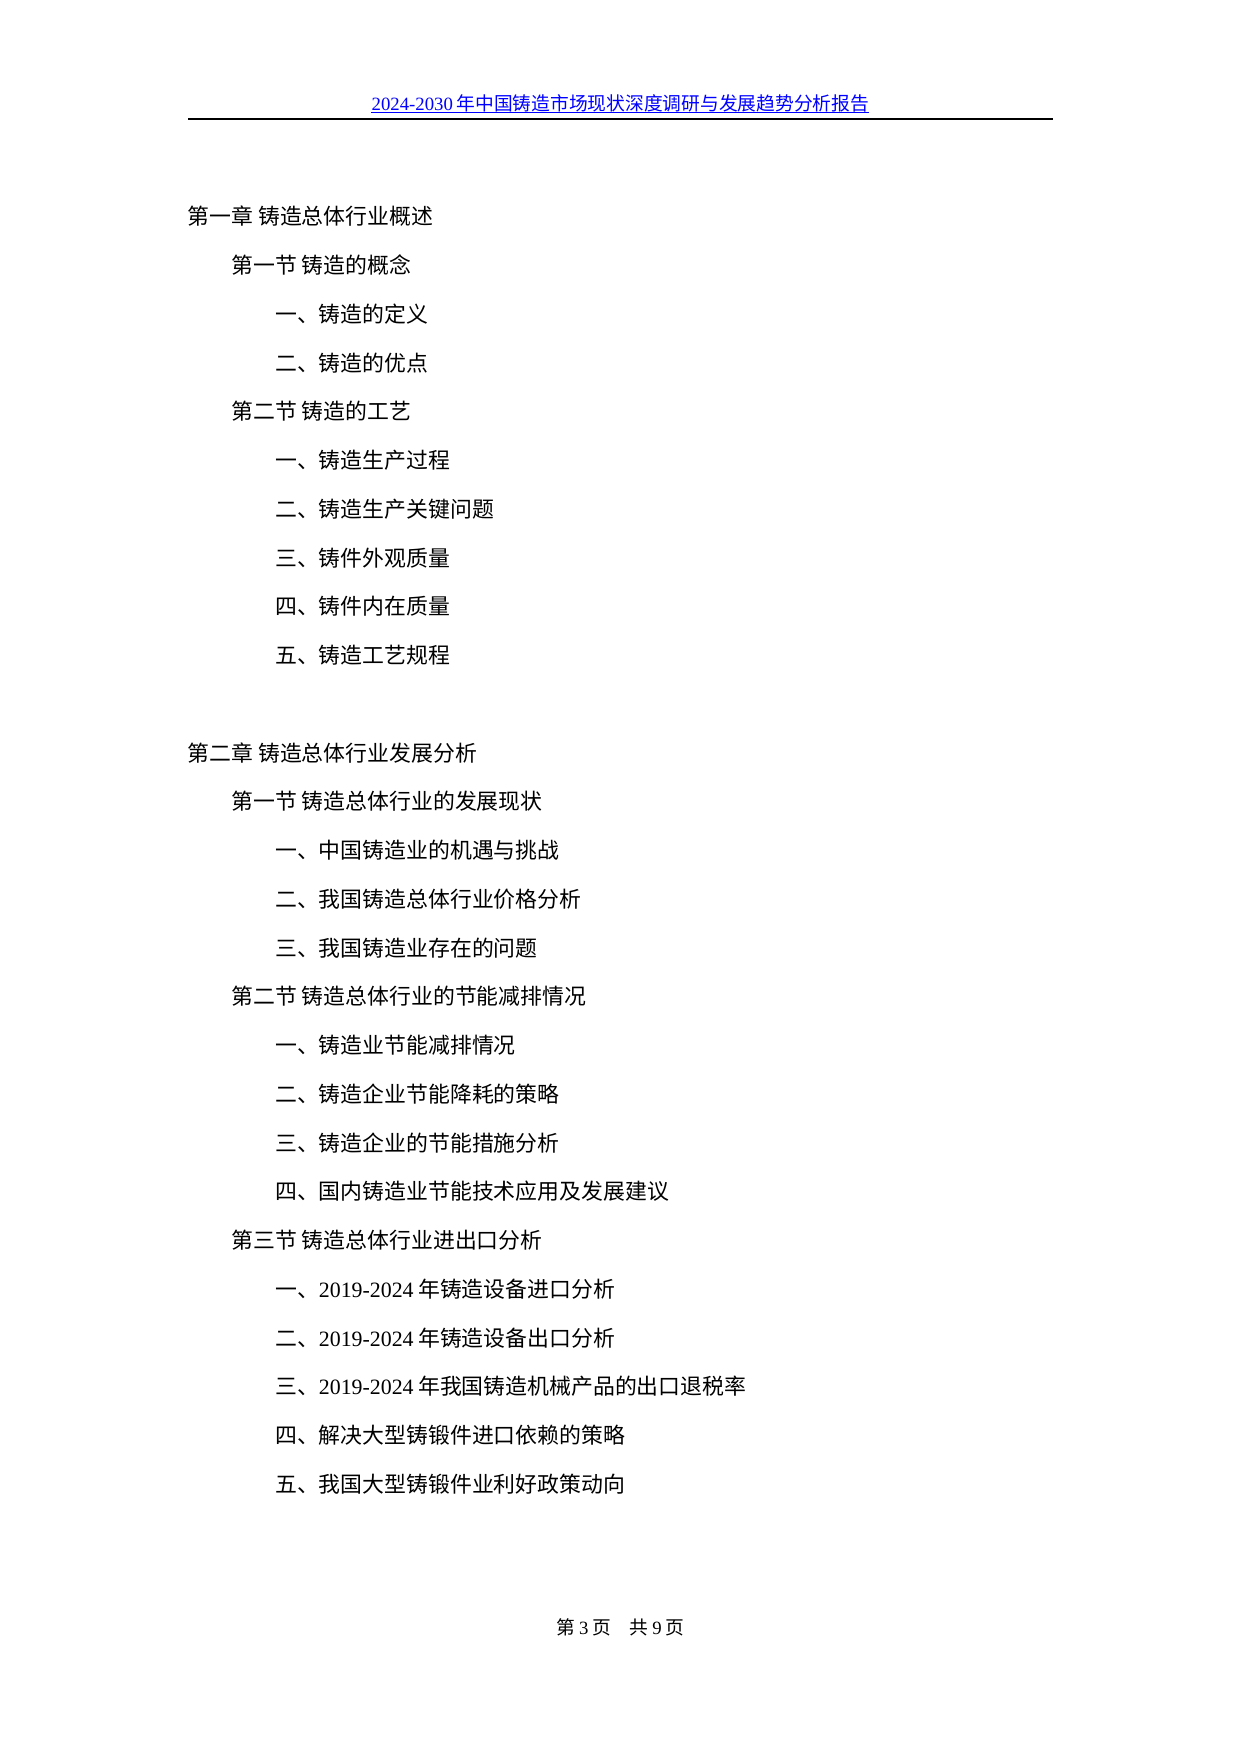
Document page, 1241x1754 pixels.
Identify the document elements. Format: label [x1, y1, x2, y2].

text [187, 150, 1053, 1499]
